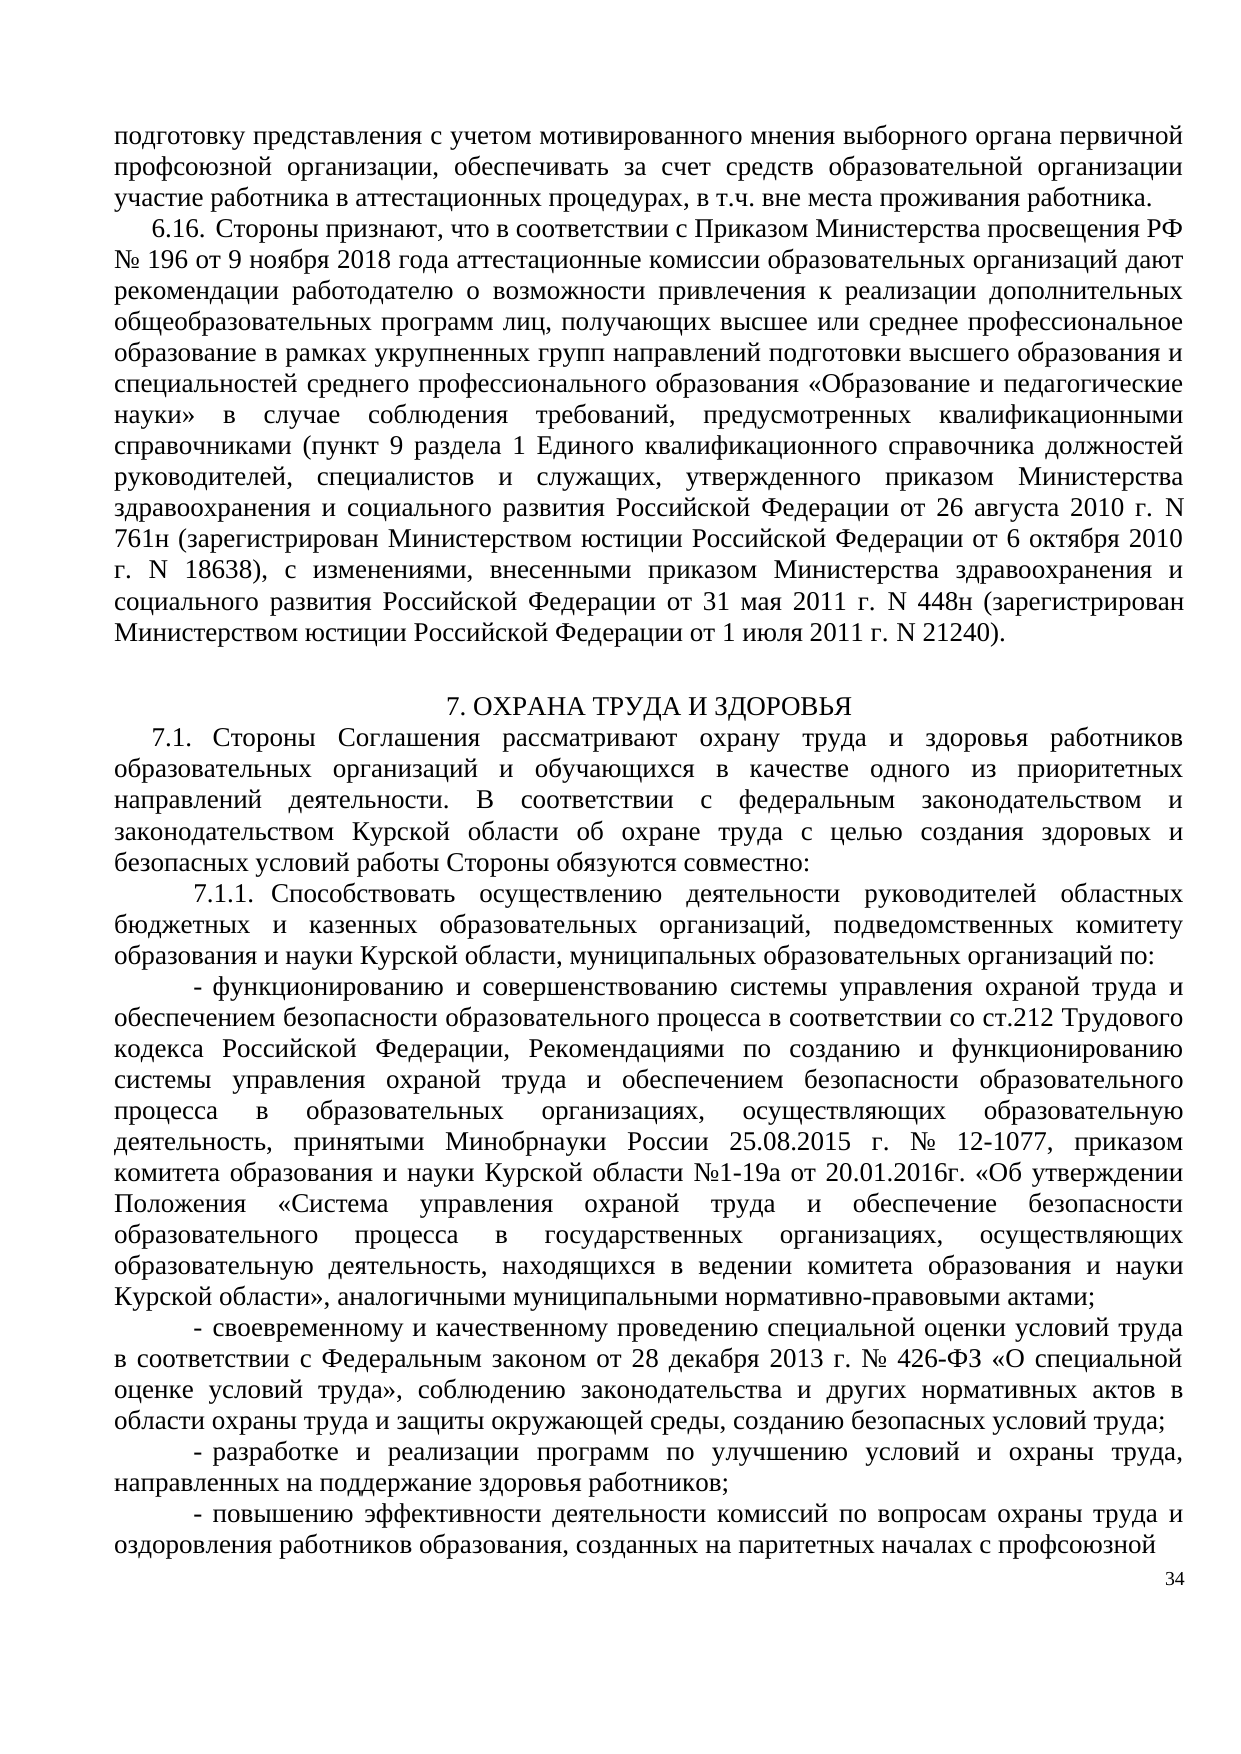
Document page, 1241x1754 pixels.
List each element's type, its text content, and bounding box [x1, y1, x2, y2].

list разработке и реализации программ по улучшению условий и охраны труда, направленных на поддержание здоровья работников; [114, 1436, 1184, 1498]
text подготовку представления с учетом мотивированного мнения выборного органа первичной профсоюзной организации, обеспечивать за счет средств образовательной организации участие работника в аттестационных процедурах, в т.ч. вне места проживания работника. [114, 119, 1184, 213]
list своевременному и качественному проведению специальной оценки условий труда в соответствии с Федеральным законом от 28 декабря 2013 г. № 426-ФЗ «О специальной оценке условий труда», соблюдению законодательства и других нормативных актов в области охраны труда и защиты окружающей среды, созданию безопасных условий труда; [114, 1312, 1184, 1436]
list Стороны Соглашения рассматривают охрану труда и здоровья работников образовательных организаций и обучающихся в качестве одного из приоритетных направлений деятельности. В соответствии с федеральным законодательством и законодательством Курской области об охране труда с целью создания здоровых и безопасных условий работы Стороны обязуются совместно: [114, 722, 1184, 877]
text 34 [114, 1560, 1184, 1591]
list повышению эффективности деятельности комиссий по вопросам охраны труда и оздоровления работников образования, созданных на паритетных началах с профсоюзной [114, 1498, 1184, 1560]
list функционированию и совершенствованию системы управления охраной труда и обеспечением безопасности образовательного процесса в соответствии со ст.212 Трудового кодекса Российской Федерации, Рекомендациями по созданию и функционированию системы управления охраной труда и обеспечением безопасности образовательного процесса в образовательных организациях, осуществляющих образовательную деятельность, принятыми Минобрнауки России 25.08.2015 г. № 12-1077, приказом комитета образования и науки Курской области №1-19а от 20.01.2016г. «Об утверждении Положения «Система управления охраной труда и обеспечение безопасности образовательного процесса в государственных организациях, осуществляющих образовательную деятельность, находящихся в ведении комитета образования и науки Курской области», аналогичными муниципальными нормативно-правовыми актами; [114, 970, 1184, 1312]
list Способствовать осуществлению деятельности руководителей областных бюджетных и казенных образовательных организаций, подведомственных комитету образования и науки Курской области, муниципальных образовательных организаций по: [114, 877, 1184, 970]
text 7. ОХРАНА ТРУДА И ЗДОРОВЬЯ [114, 691, 1184, 722]
list Стороны признают, что в соответствии с Приказом Министерства просвещения РФ № 196 от 9 ноября 2018 года аттестационные комиссии образовательных организаций дают рекомендации работодателю о возможности привлечения к реализации дополнительных общеобразовательных программ лиц, получающих высшее или среднее профессиональное образование в рамках укрупненных групп направлений подготовки высшего образования и специальностей среднего профессионального образования «Образование и педагогические науки» в случае соблюдения требований, предусмотренных квалификационными справочниками (пункт 9 раздела 1 Единого квалификационного справочника должностей руководителей, специалистов и служащих, утвержденного приказом Министерства здравоохранения и социального развития Российской Федерации от 26 августа 2010 г. N 761н (зарегистрирован Министерством юстиции Российской Федерации от 6 октября 2010 г. N 18638), с изменениями, внесенными приказом Министерства здравоохранения и социального развития Российской Федерации от 31 мая 2011 г. N 448н (зарегистрирован Министерством юстиции Российской Федерации от 1 июля 2011 г. N 21240). [114, 213, 1184, 647]
